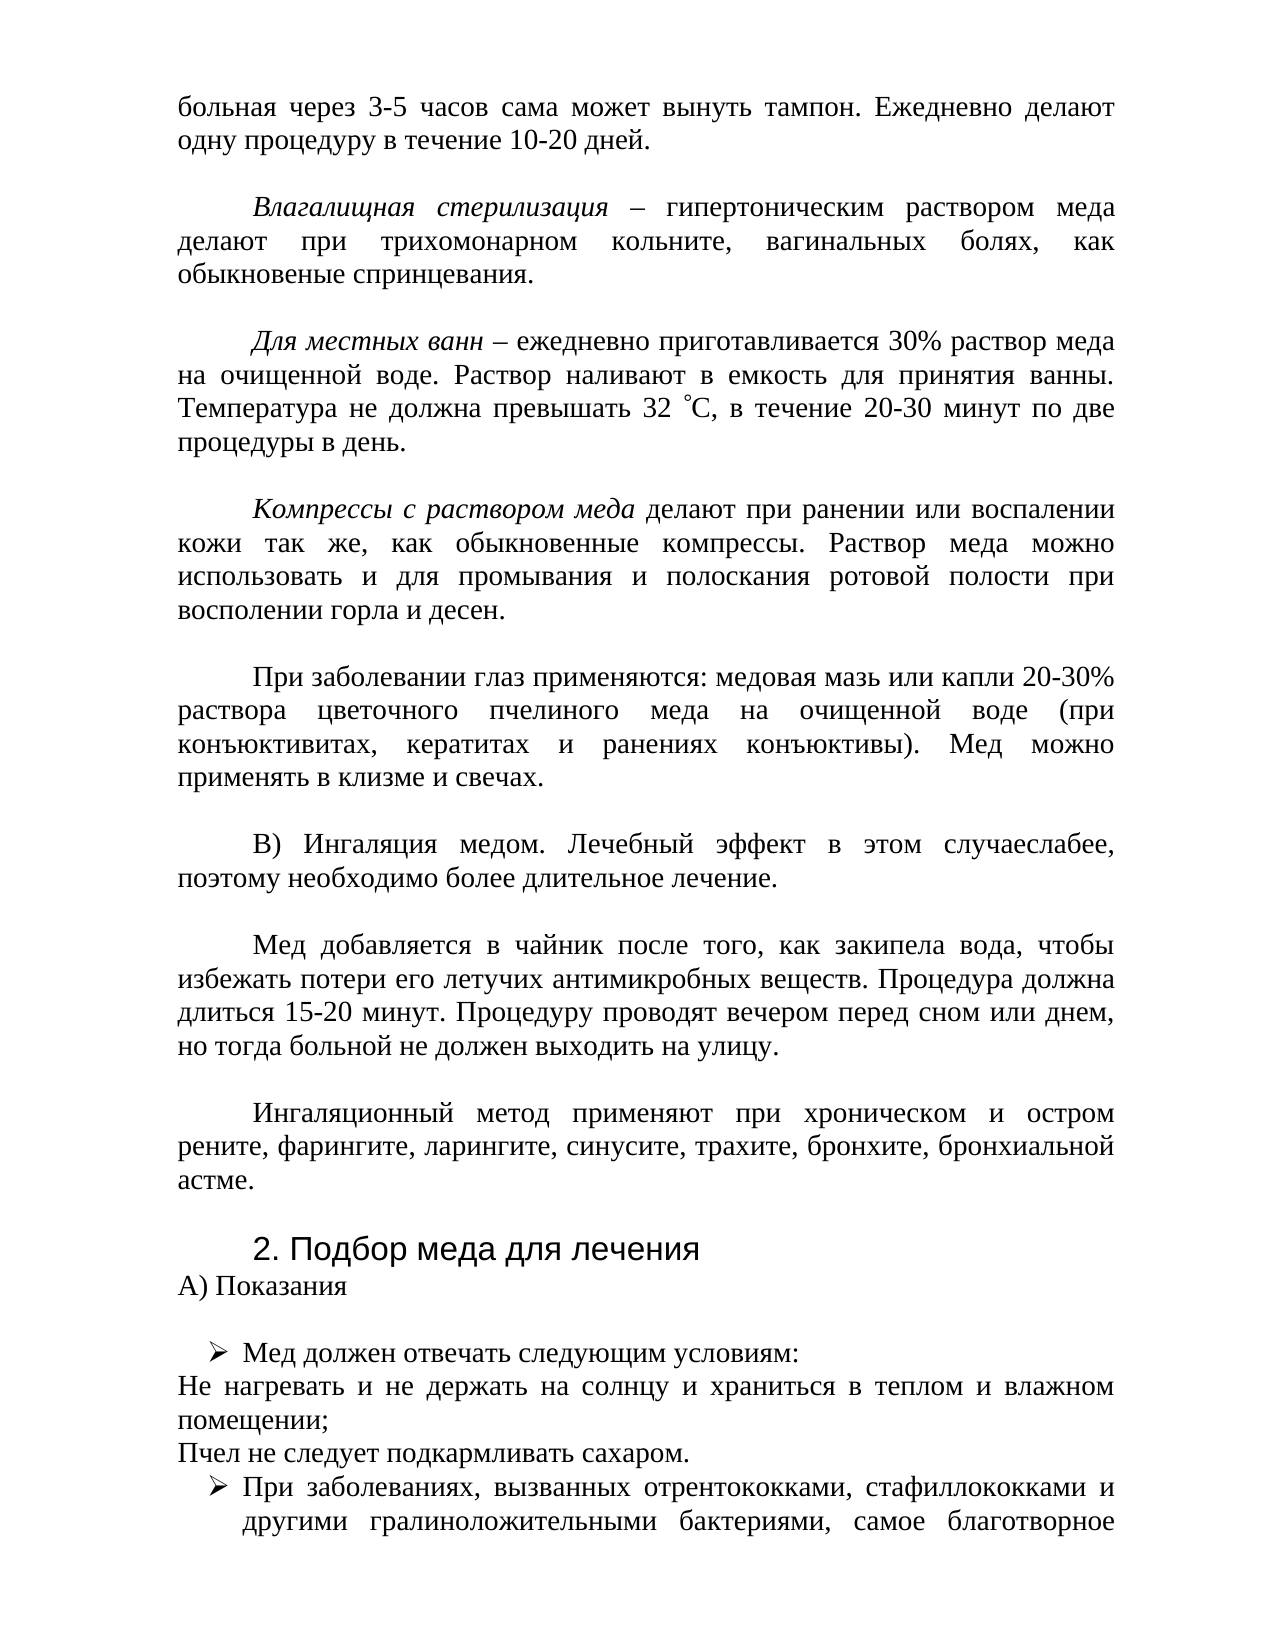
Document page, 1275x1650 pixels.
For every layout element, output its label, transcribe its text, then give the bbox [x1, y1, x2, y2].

text Влагалищная стерилизация – гипертоническим раствором меда делают при трихомонарном кольните, вагинальных болях, как обыкновеные спринцевания. [177, 189, 1116, 290]
text Ингаляционный метод применяют при хроническом и остром рените, фарингите, ларингите, синусите, трахите, бронхите, бронхиальной астме. [177, 1095, 1116, 1196]
text При заболевании глаз применяются: медовая мазь или капли 20-30% раствора цветочного пчелиного меда на очищенной воде (при конъюктивитах, кератитах и ранениях конъюктивы). Мед можно применять в клизме и свечах. [177, 659, 1116, 793]
list Мед должен отвечать следующим условиям: [207, 1335, 1116, 1368]
text Для местных ванн – ежедневно приготавливается 30% раствор меда на очищенной воде. Раствор наливают в емкость для принятия ванны. Температура не должна превышать 32 С, в течение 20-30 минут по две процедуры в день. [177, 323, 1116, 458]
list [207, 1469, 1116, 1536]
text В) Ингаляция медом. Лечебный эффект в этом случаеслабее, поэтому необходимо более длительное лечение. [177, 827, 1116, 894]
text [177, 89, 1116, 156]
text 2. Подбор меда для лечения [177, 1229, 1116, 1268]
text Пчел не следует подкармливать сахаром. [177, 1435, 1116, 1469]
text Мед добавляется в чайник после того, как закипела вода, чтобы избежать потери его летучих антимикробных веществ. Процедура должна длиться 15-20 минут. Процедуру проводят вечером перед сном или днем, но тогда больной не должен выходить на улицу. [177, 927, 1116, 1061]
text Компрессы с раствором меда делают при ранении или воспалении кожи так же, как обыкновенные компрессы. Раствор меда можно использовать и для промывания и полоскания ротовой полости при восполении горла и десен. [177, 491, 1116, 625]
text Не нагревать и не держать на солнцу и храниться в теплом и влажном помещении; [177, 1368, 1116, 1435]
text А) Показания [177, 1268, 1116, 1301]
